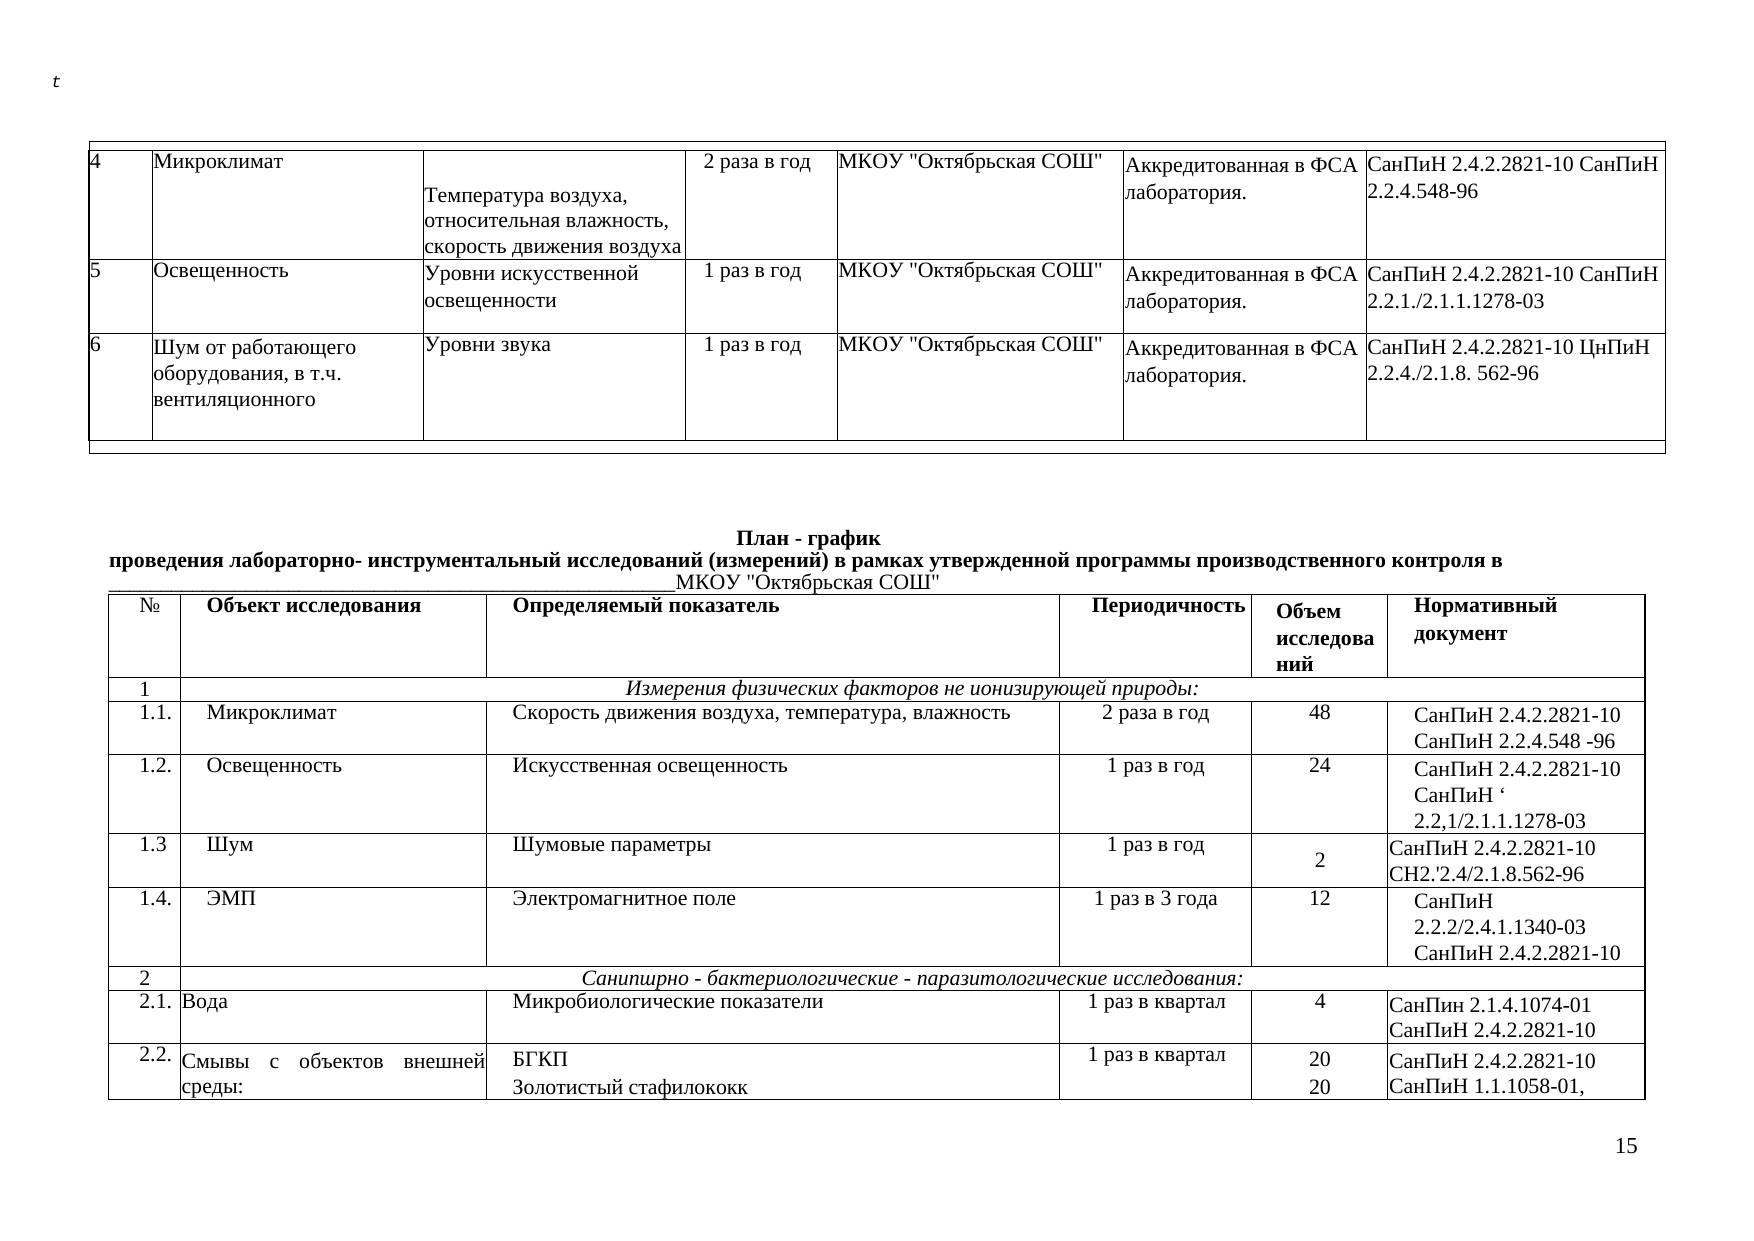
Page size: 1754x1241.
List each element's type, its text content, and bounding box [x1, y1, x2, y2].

table_cell СанПиН 2.2.2/2.4.1.1340-03 СанПиН 2.4.2.2821-10 [1388, 888, 1644, 966]
table_cell 2 [109, 967, 180, 990]
table_cell Шумовые параметры [487, 834, 1059, 887]
table_cell 2 [1252, 834, 1387, 887]
text проведения лабораторно- инструментальный исследований (измерений) в рамках утвержденной программы производственного контроля в [109, 550, 1645, 572]
table_cell 1 [109, 678, 180, 701]
table_cell 1.3 [109, 834, 180, 887]
table_cell Аккредитованная в ФСА лаборатория. [1124, 260, 1366, 333]
table_cell МКОУ "Октябрьская СОШ" [838, 260, 1123, 333]
table_cell Аккредитованная в ФСА лаборатория. [1124, 334, 1366, 440]
table_header Объем исследова ний [1252, 595, 1387, 677]
table_cell 5 [90, 260, 152, 333]
table_cell 1 раз в год [686, 334, 837, 440]
table_cell Скорость движения воздуха, температура, влажность [487, 702, 1059, 754]
table_cell 1.1. [109, 702, 180, 754]
table_cell 1 раз в год [1060, 834, 1251, 887]
table_header 2 раза в год [686, 151, 837, 258]
table_header Аккредитованная в ФСА лаборатория. [1124, 151, 1366, 258]
table_cell СанПин 2.1.4.1074-01 СанПиН 2.4.2.2821-10 [1388, 991, 1644, 1043]
table_cell МКОУ "Октябрьская СОШ" [838, 334, 1123, 440]
table_header 4 [90, 151, 152, 258]
table_header Нормативный документ [1388, 595, 1644, 677]
text План - график [109, 528, 1645, 550]
table_cell 48 [1252, 702, 1387, 754]
table_cell 1.4. [109, 888, 180, 966]
table_cell 1.2. [109, 755, 180, 833]
table_cell 12 [1252, 888, 1387, 966]
table_cell Освещенность [181, 755, 486, 833]
table_cell 2 раза в год [1060, 702, 1251, 754]
table_cell Вода [181, 991, 486, 1043]
table_header Температура воздуха, относительная влажность, скорость движения воздуха [424, 151, 685, 258]
table_header Определяемый показатель [487, 595, 1059, 677]
table_cell Санипшрно - бактериологические - паразитологические исследования: [181, 967, 1644, 990]
table_cell СанПиН 2.4.2.2821-10 СанПиН ‘ 2.2,1/2.1.1.1278-03 [1388, 755, 1644, 833]
table_cell 24 [1252, 755, 1387, 833]
table_header Периодичность [1060, 595, 1251, 677]
table_cell 1 раз в год [1060, 755, 1251, 833]
table_cell Освещенность [153, 260, 423, 333]
table_header Микроклимат [153, 151, 423, 258]
table_cell СанПиН 2.4.2.2821-10 ЦнПиН 2.2.4./2.1.8. 562-96 [1367, 334, 1665, 440]
table_cell Шум от работающего оборудования, в т.ч. вентиляционного [153, 334, 423, 440]
text МКОУ "Октябрьская СОШ" [109, 572, 1645, 594]
table_cell Электромагнитное поле [487, 888, 1059, 966]
table_cell БГКП Золотистый стафилококк [487, 1044, 1059, 1099]
table_cell Измерения физических факторов не ионизирующей природы: [181, 678, 1644, 701]
table_cell 1 раз в 3 года [1060, 888, 1251, 966]
table_cell 6 [90, 334, 152, 440]
table_cell Шум [181, 834, 486, 887]
table_header МКОУ "Октябрьская СОШ" [838, 151, 1123, 258]
table_cell 4 [1252, 991, 1387, 1043]
table_cell Микробиологические показатели [487, 991, 1059, 1043]
table_header СанПиН 2.4.2.2821-10 СанПиН 2.2.4.548-96 [1367, 151, 1665, 258]
table_cell СанПиН 2.4.2.2821-10 СанПиН 1.1.1058-01, [1388, 1044, 1644, 1099]
table_cell Искусственная освещенность [487, 755, 1059, 833]
table_cell 1 раз в год [686, 260, 837, 333]
table_cell СанПиН 2.4.2.2821-10 СН2.'2.4/2.1.8.562-96 [1388, 834, 1644, 887]
table_cell Микроклимат [181, 702, 486, 754]
table_cell 1 раз в квартал [1060, 991, 1251, 1043]
table_cell СанПиН 2.4.2.2821-10 СанПиН 2.2.4.548 -96 [1388, 702, 1644, 754]
table_cell Уровни искусственной освещенности [424, 260, 685, 333]
table_cell Смывы с объектов внешней среды: [181, 1044, 486, 1099]
table_cell 2.1. [109, 991, 180, 1043]
table_header № [109, 595, 180, 677]
table_cell СанПиН 2.4.2.2821-10 СанПиН 2.2.1./2.1.1.1278-03 [1367, 260, 1665, 333]
table_cell 20 20 [1252, 1044, 1387, 1099]
table_cell 1 раз в квартал [1060, 1044, 1251, 1099]
table_cell 2.2. [109, 1044, 180, 1099]
table_header Объект исследования [181, 595, 486, 677]
table_cell ЭМП [181, 888, 486, 966]
table_cell Уровни звука [424, 334, 685, 440]
